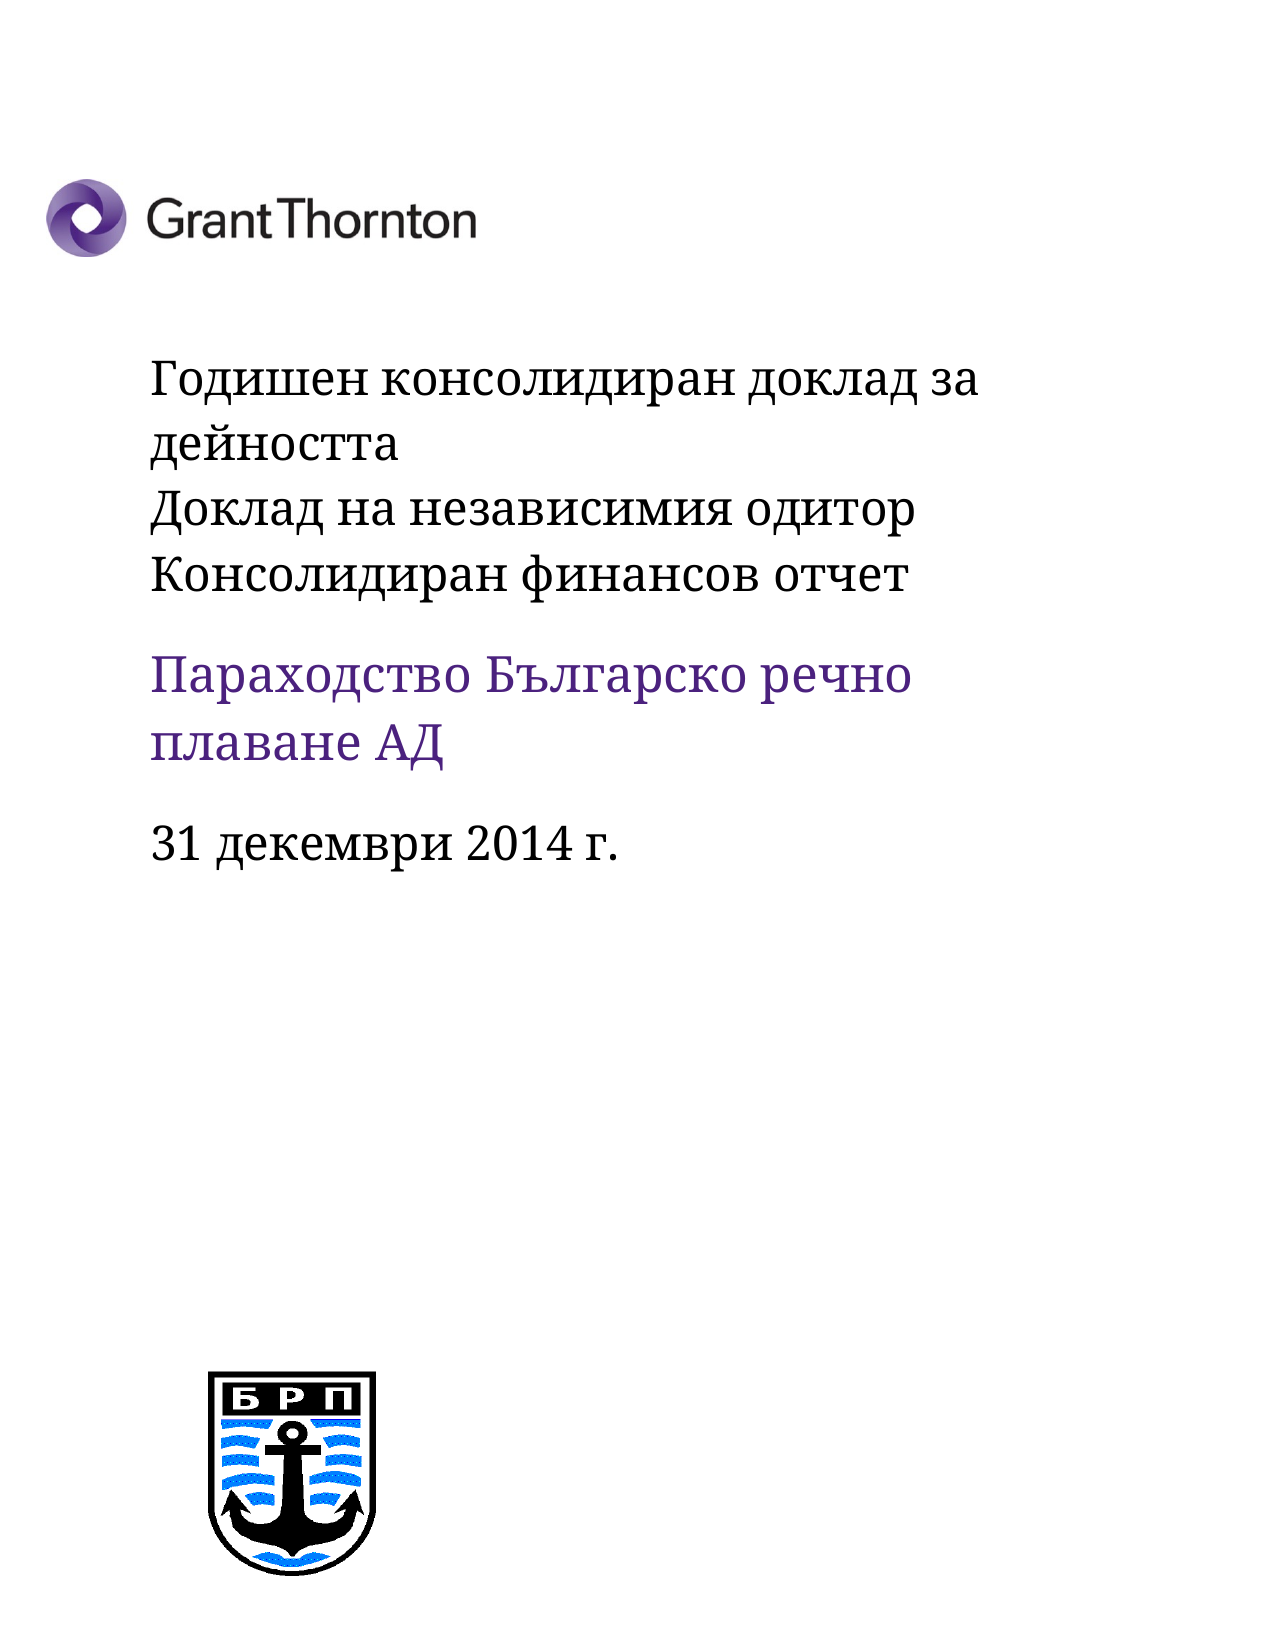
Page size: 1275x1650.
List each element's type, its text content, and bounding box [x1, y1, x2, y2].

picture [207, 1353, 377, 1598]
text 31 декември 2014 г. [150, 809, 1125, 875]
text Доклад на независимия одитор [150, 474, 1125, 540]
text Параходство Българско речно плаване АД [150, 639, 1125, 776]
picture [46, 179, 476, 257]
text Годишен консолидиран доклад за дейността [150, 344, 1125, 474]
text Консолидиран финансов отчет [150, 540, 1125, 605]
